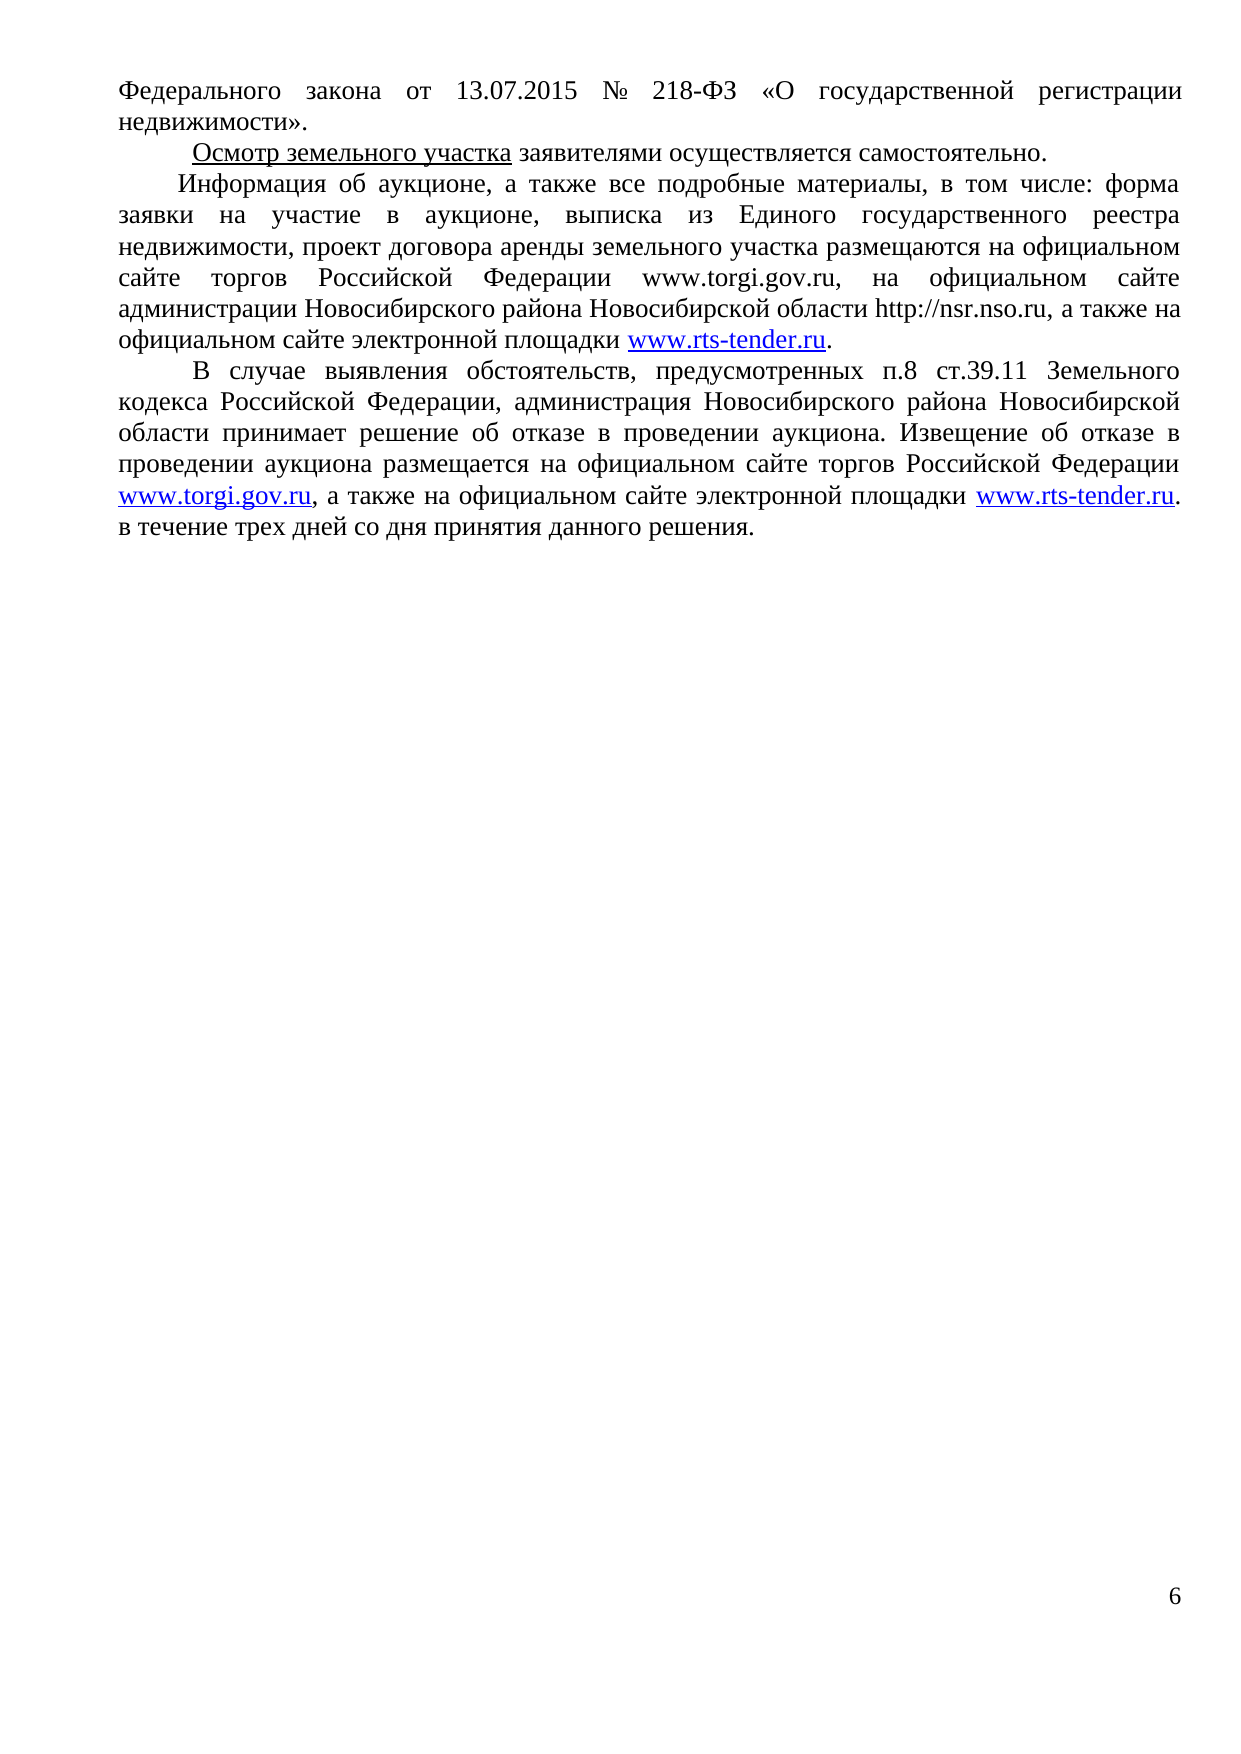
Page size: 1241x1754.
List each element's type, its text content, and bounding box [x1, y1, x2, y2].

text Осмотр земельного участка заявителями осуществляется самостоятельно. [118, 136, 1183, 167]
text В случае выявления обстоятельств, предусмотренных п.8 ст.39.11 Земельного кодекса Российской Федерации, администрация Новосибирского района Новосибирской области принимает решение об отказе в проведении аукциона. Извещение об отказе в проведении аукциона размещается на официальном сайте торгов Российской Федерации www.torgi.gov.ru, а также на официальном сайте электронной площадки www.rts-tender.ru. в течение трех дней со дня принятия данного решения. [118, 354, 1181, 541]
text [118, 74, 1183, 136]
text Информация об аукционе, а также все подробные материалы, в том числе: форма заявки на участие в аукционе, выписка из Единого государственного реестра недвижимости, проект договора аренды земельного участка размещаются на официальном сайте торгов Российской Федерации www.torgi.gov.ru, на официальном сайте администрации Новосибирского района Новосибирской области http://nsr.nso.ru, а также на официальном сайте электронной площадки www.rts-tender.ru. [118, 167, 1181, 354]
